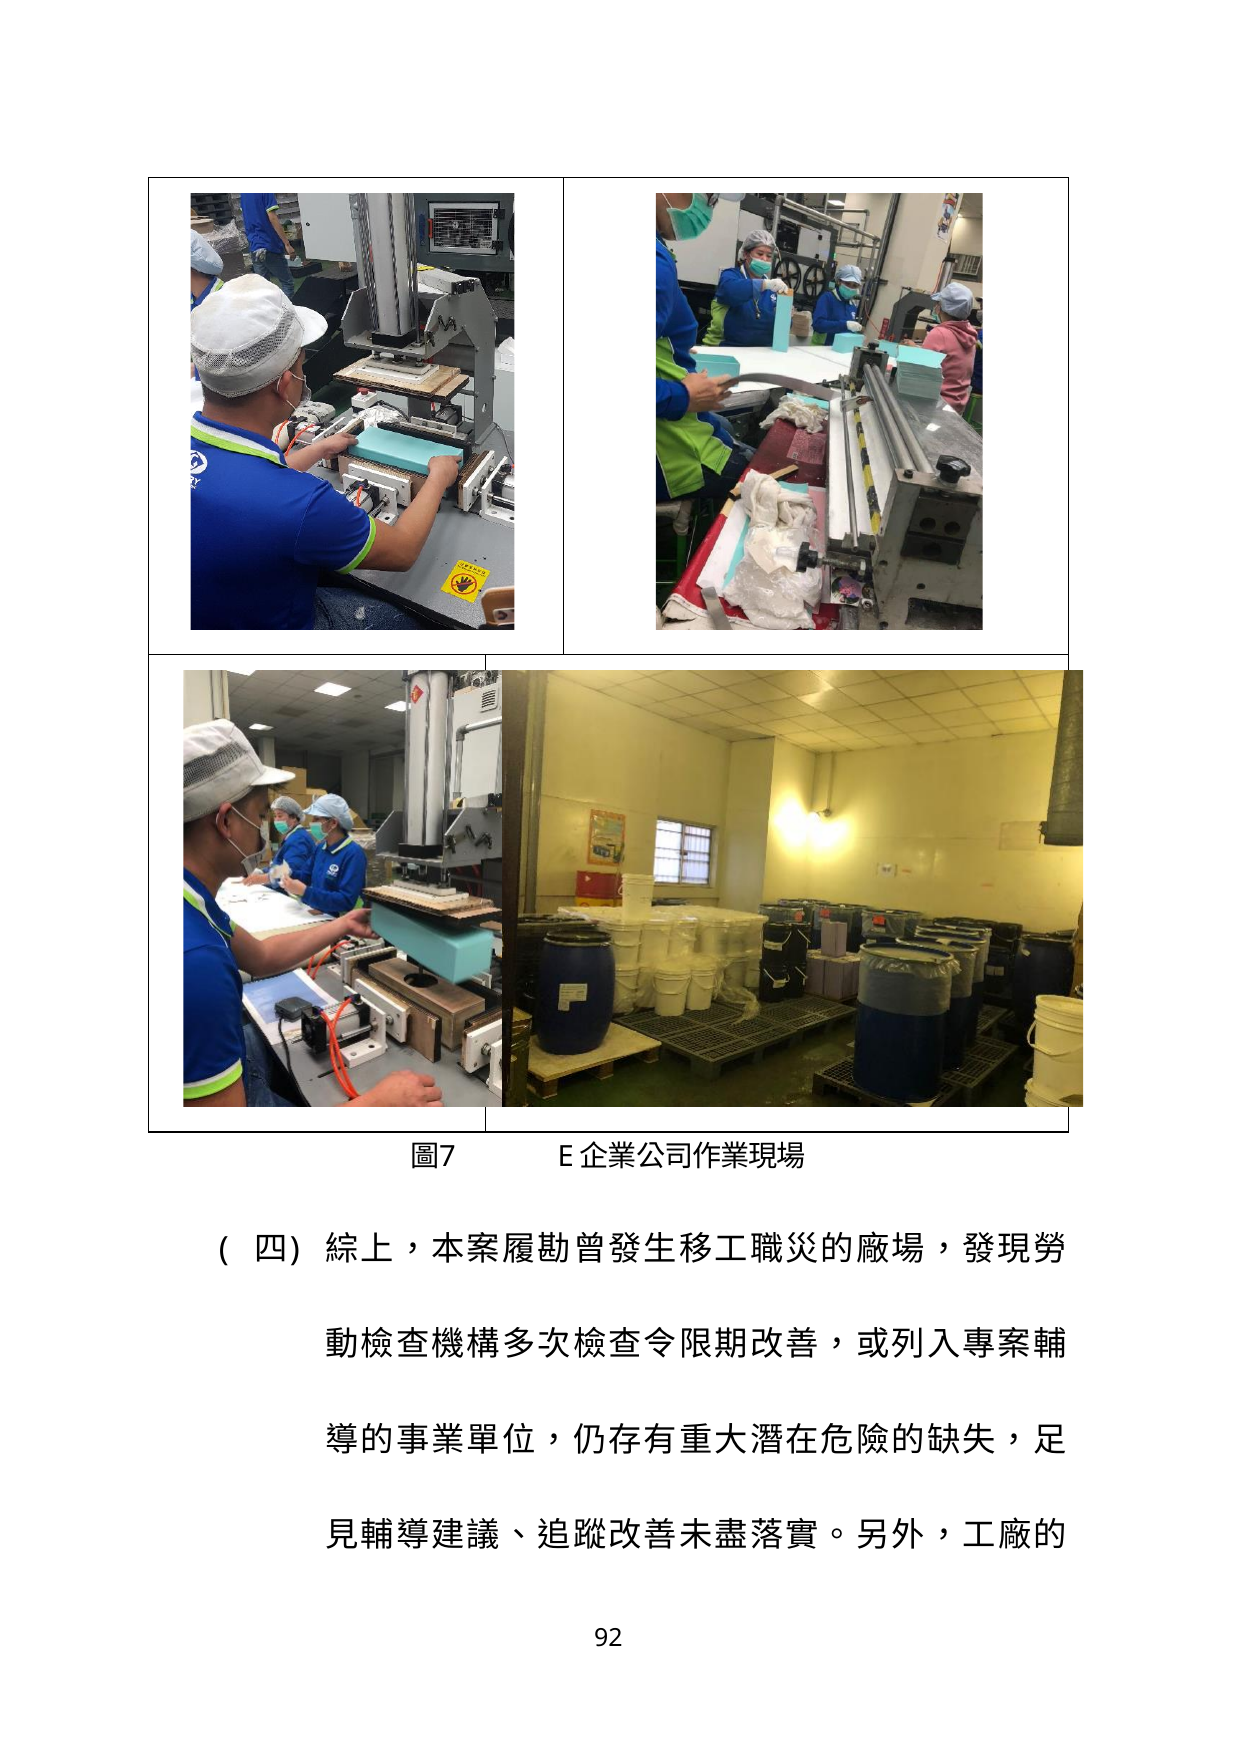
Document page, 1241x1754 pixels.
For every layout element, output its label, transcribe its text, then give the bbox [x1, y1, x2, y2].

table_cell [486, 1107, 1068, 1131]
picture [190, 193, 515, 630]
table_cell [486, 655, 1068, 670]
picture [183, 670, 1084, 1107]
text E企業公司作業現場 [148, 1133, 1069, 1175]
table_cell [149, 655, 485, 1131]
picture [655, 193, 983, 630]
table_header [149, 178, 563, 654]
table_header [564, 178, 1068, 654]
